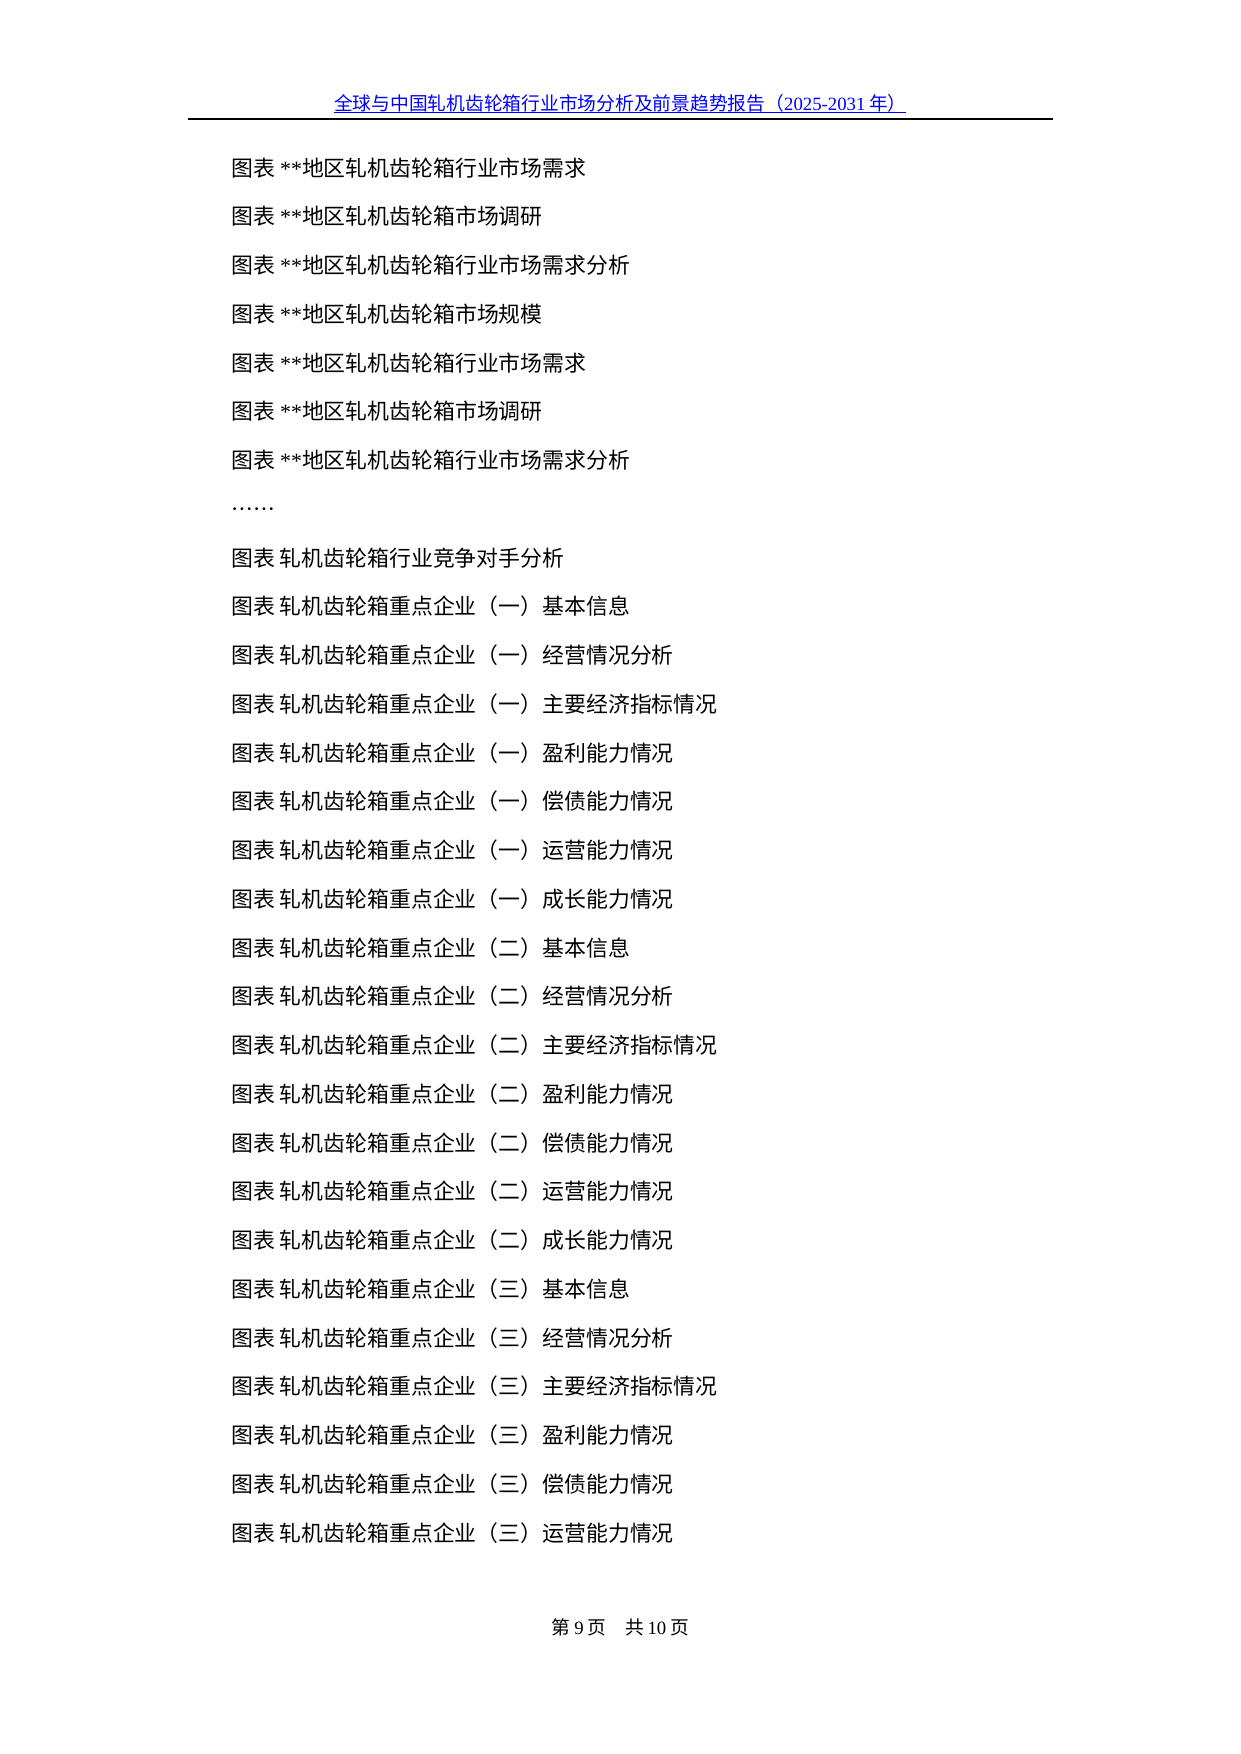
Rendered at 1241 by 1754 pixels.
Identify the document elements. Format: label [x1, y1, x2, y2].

text [187, 150, 1053, 1548]
